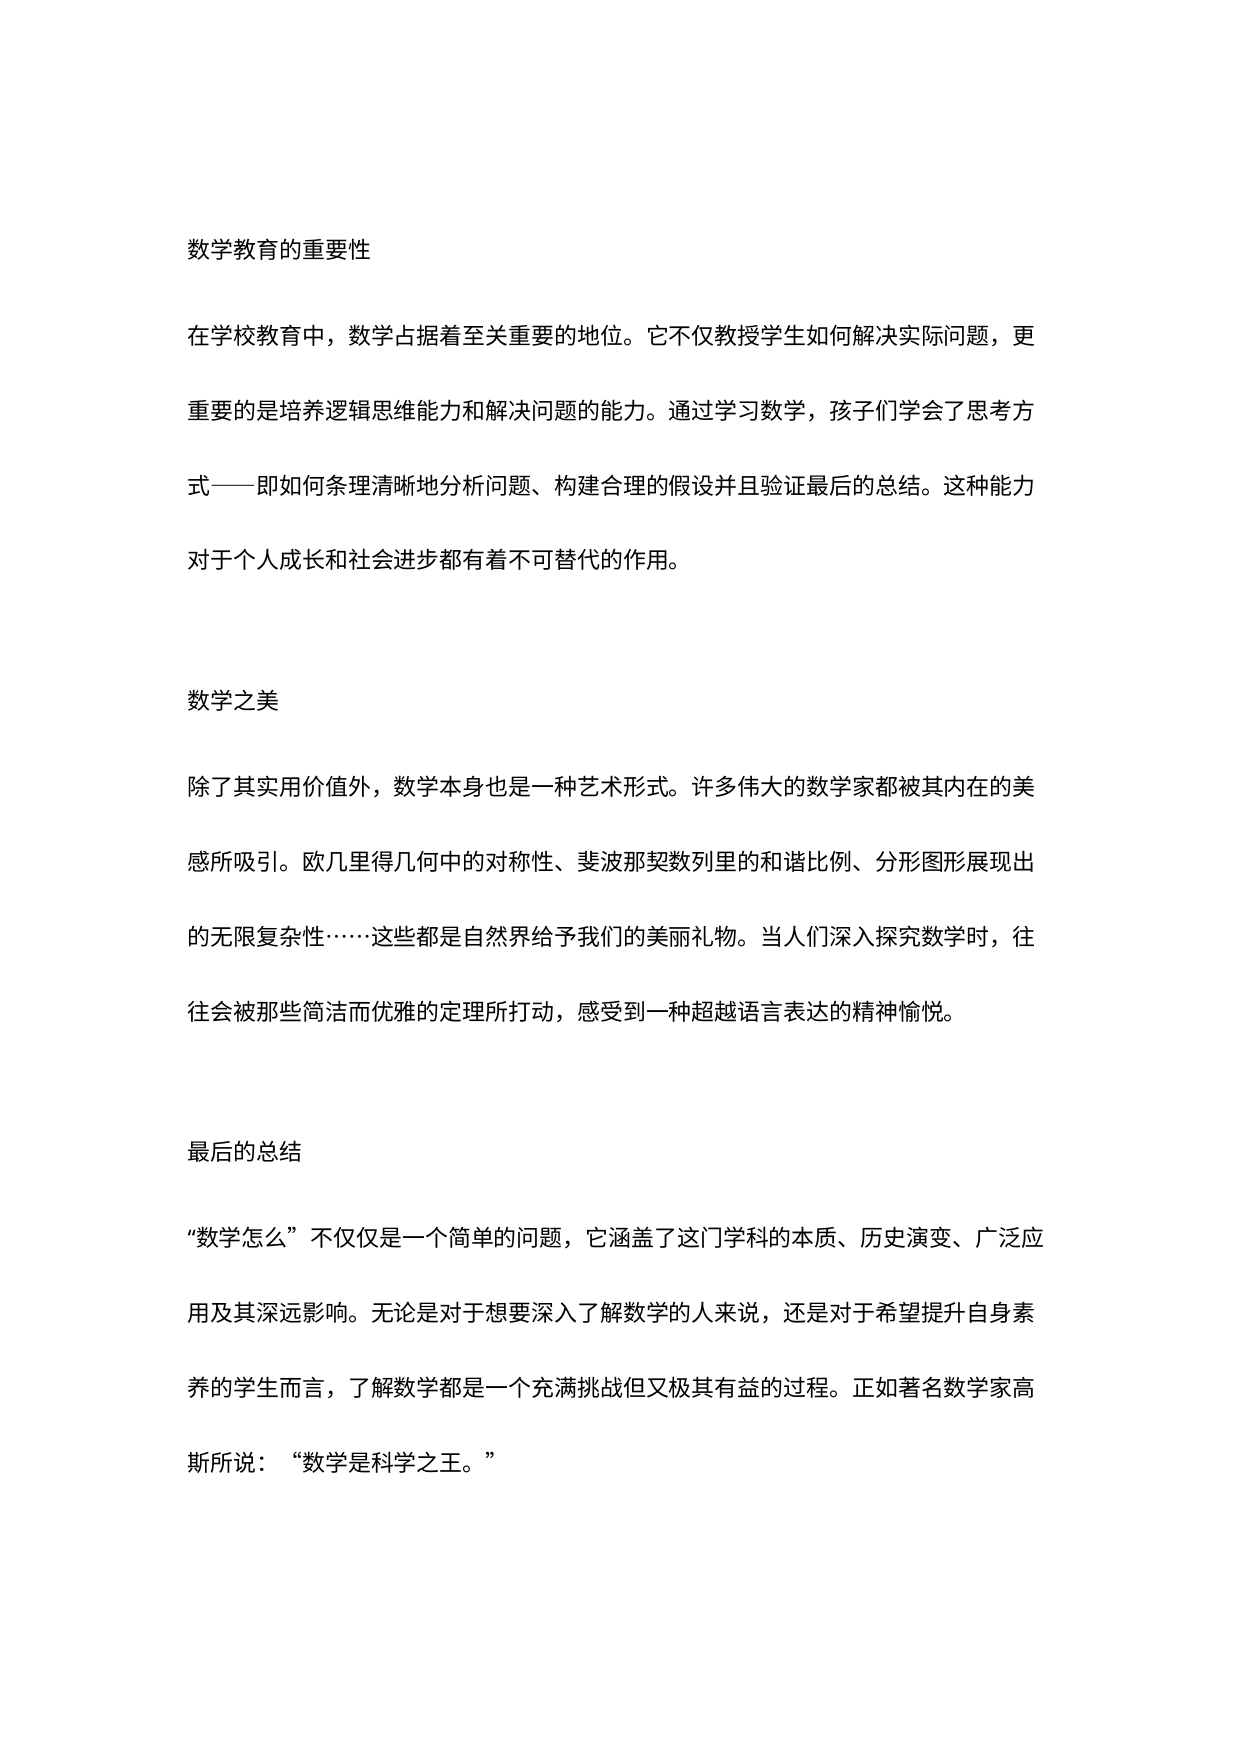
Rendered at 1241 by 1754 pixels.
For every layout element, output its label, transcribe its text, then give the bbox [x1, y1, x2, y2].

text 最后的总结 [187, 1118, 1053, 1183]
text “数学怎么”不仅仅是一个简单的问题，它涵盖了这门学科的本质、历史演变、广泛应用及其深远影响。无论是对于想要深入了解数学的人来说，还是对于希望提升自身素养的学生而言，了解数学都是一个充满挑战但又极其有益的过程。正如著名数学家高斯所说：“数学是科学之王。” [187, 1204, 1053, 1493]
text 除了其实用价值外，数学本身也是一种艺术形式。许多伟大的数学家都被其内在的美感所吸引。欧几里得几何中的对称性、斐波那契数列里的和谐比例、分形图形展现出的无限复杂性……这些都是自然界给予我们的美丽礼物。当人们深入探究数学时，往往会被那些简洁而优雅的定理所打动，感受到一种超越语言表达的精神愉悦。 [187, 753, 1053, 1042]
text 在学校教育中，数学占据着至关重要的地位。它不仅教授学生如何解决实际问题，更重要的是培养逻辑思维能力和解决问题的能力。通过学习数学，孩子们学会了思考方式——即如何条理清晰地分析问题、构建合理的假设并且验证最后的总结。这种能力对于个人成长和社会进步都有着不可替代的作用。 [187, 302, 1053, 591]
text 数学教育的重要性 [187, 216, 1053, 281]
text 数学之美 [187, 667, 1053, 732]
